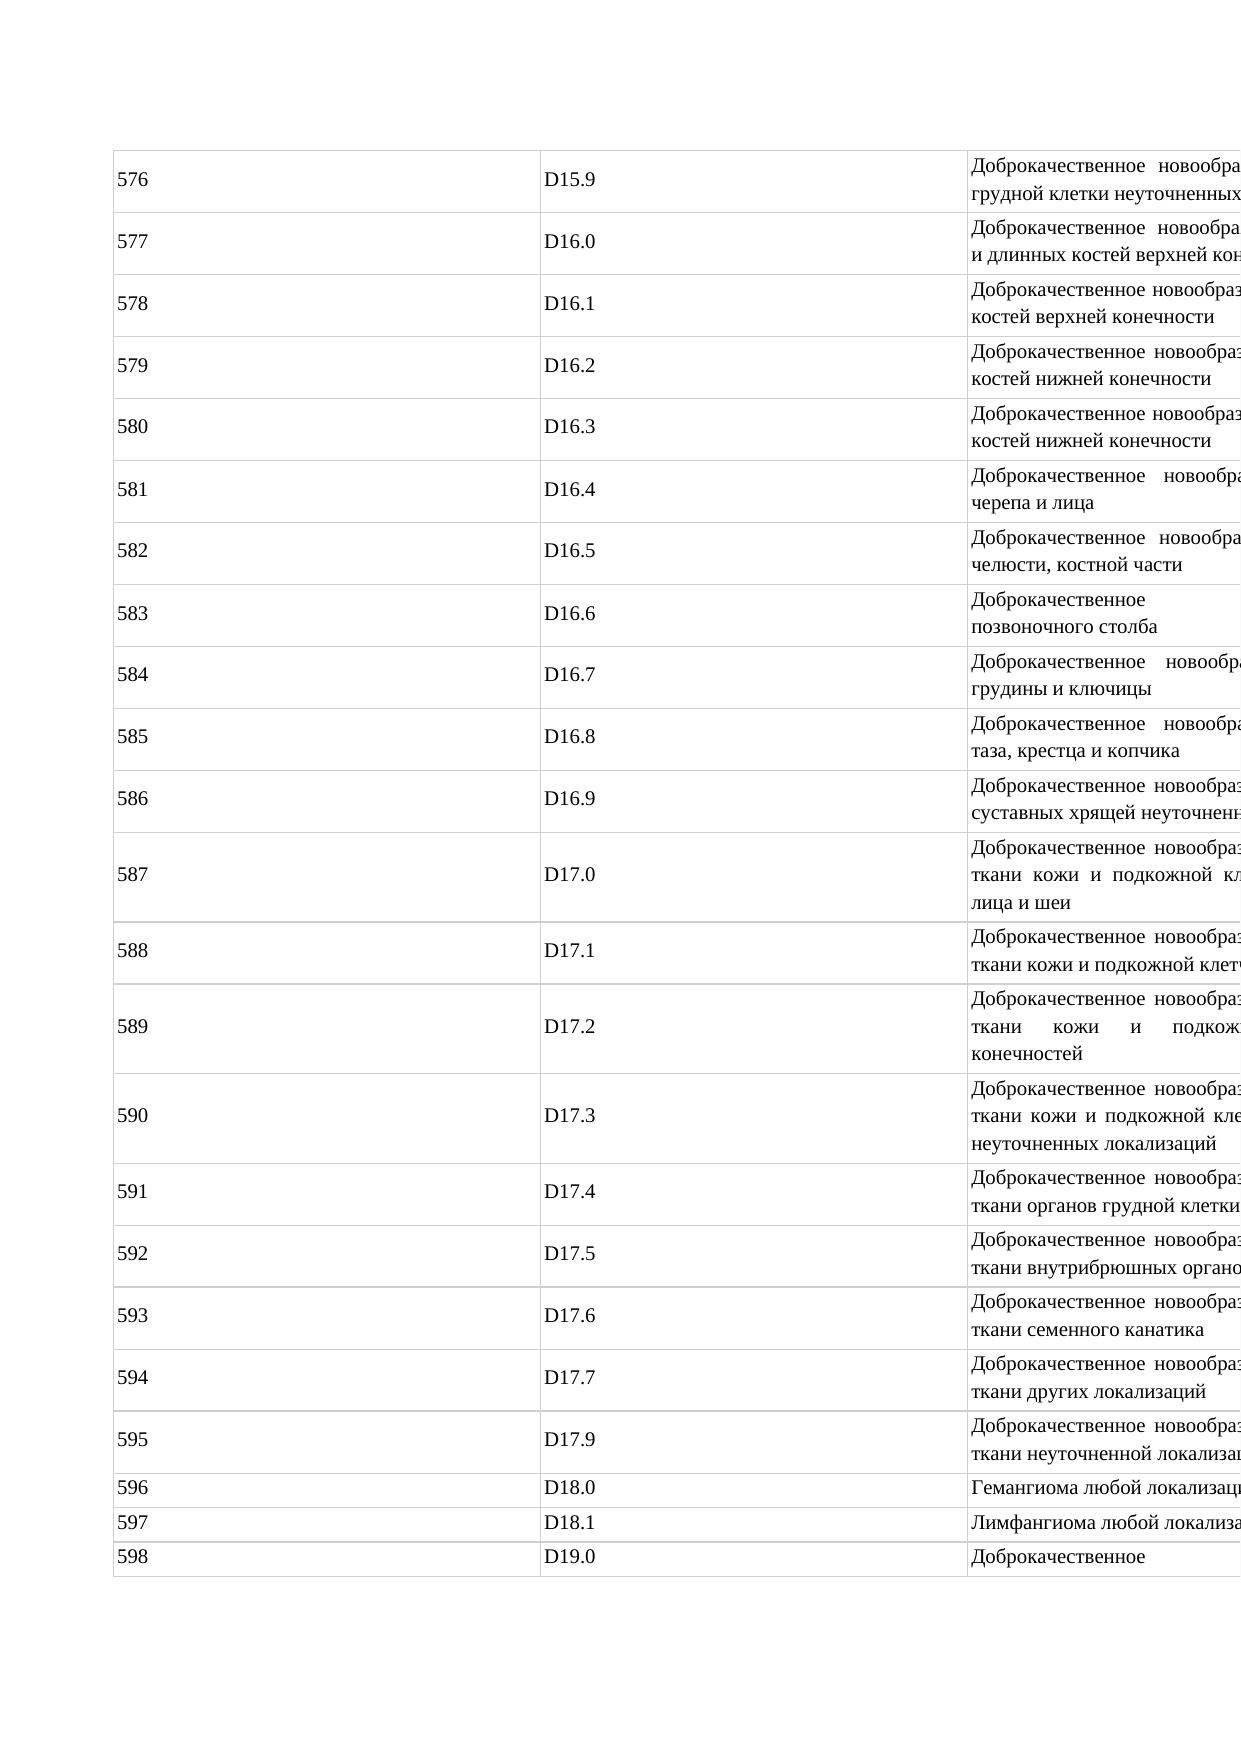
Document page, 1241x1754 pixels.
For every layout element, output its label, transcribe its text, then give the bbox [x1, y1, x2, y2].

table_cell 586 [114, 771, 540, 832]
table_cell D17.9 [541, 1412, 967, 1472]
table_cell D16.1 [541, 275, 967, 336]
table_cell 596 [114, 1474, 540, 1507]
table_cell D17.0 [541, 833, 967, 921]
table_cell D16.8 [541, 709, 967, 770]
table_cell D16.9 [541, 771, 967, 832]
table_cell Доброкачественное новообразование ребер, грудины и ключицы [968, 647, 1240, 708]
table_cell D16.2 [541, 337, 967, 398]
table_cell Доброкачественное новообразование жировой ткани кожи и подкожной клетчатки туловища [968, 923, 1240, 983]
table_cell Доброкачественное новообразование жировой ткани семенного канатика [968, 1288, 1240, 1348]
table_cell Доброкачественное новообразование жировой ткани внутрибрюшных органов [968, 1226, 1240, 1286]
table_cell 588 [114, 923, 540, 983]
table_cell Доброкачественное новообразование костей черепа и лица [968, 461, 1240, 522]
table_cell 581 [114, 461, 540, 522]
table_cell D17.1 [541, 923, 967, 983]
table_cell 589 [114, 985, 540, 1073]
table_cell 585 [114, 709, 540, 770]
table_cell 590 [114, 1074, 540, 1162]
table_cell D16.0 [541, 213, 967, 274]
table_cell Доброкачественное новообразование коротких костей нижней конечности [968, 399, 1240, 460]
table_cell D16.5 [541, 523, 967, 584]
table_cell D17.6 [541, 1288, 967, 1348]
table_cell Доброкачественное новообразование жировой ткани кожи и подкожной клетчатки конечностей [968, 985, 1240, 1073]
table_cell D18.1 [541, 1508, 967, 1541]
table_cell Доброкачественное новообразование органов грудной клетки неуточненных [968, 151, 1240, 212]
table_cell D15.9 [541, 151, 967, 212]
table_cell Доброкачественное новообразование коротких костей верхней конечности [968, 275, 1240, 336]
table_cell Доброкачественное новообразование позвоночного столба [968, 585, 1240, 646]
table_cell 579 [114, 337, 540, 398]
table_cell D17.2 [541, 985, 967, 1073]
table_cell Доброкачественное новообразование жировой ткани кожи и подкожной клетчатки головы, лица и шеи [968, 833, 1240, 921]
table_cell Гемангиома любой локализации [968, 1474, 1240, 1507]
table_cell D17.3 [541, 1074, 967, 1162]
table_cell 576 [114, 151, 540, 212]
table_cell 583 [114, 585, 540, 646]
table_cell D17.5 [541, 1226, 967, 1286]
table_cell 597 [114, 1508, 540, 1541]
table_cell D19.0 [541, 1543, 967, 1576]
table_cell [968, 1543, 1240, 1576]
table_cell 578 [114, 275, 540, 336]
table_cell 582 [114, 523, 540, 584]
table_cell D18.0 [541, 1474, 967, 1507]
table_cell Доброкачественное новообразование лопатки и длинных костей верхней конечности [968, 213, 1240, 274]
table_cell 595 [114, 1412, 540, 1472]
table_cell 580 [114, 399, 540, 460]
table_cell 591 [114, 1164, 540, 1224]
table_cell Доброкачественное новообразование жировой ткани органов грудной клетки [968, 1164, 1240, 1224]
table_cell D17.4 [541, 1164, 967, 1224]
table_cell Доброкачественное новообразование длинных костей нижней конечности [968, 337, 1240, 398]
table_cell Лимфангиома любой локализации [968, 1508, 1240, 1541]
table_cell Доброкачественное новообразование нижней челюсти, костной части [968, 523, 1240, 584]
table_cell 593 [114, 1288, 540, 1348]
table_cell Доброкачественное новообразование жировой ткани неуточненной локализации [968, 1412, 1240, 1472]
table_cell Доброкачественное новообразование костей и суставных хрящей неуточненных [968, 771, 1240, 832]
table_cell Доброкачественное новообразование жировой ткани кожи и подкожной клетчатки других и неуточненных локализаций [968, 1074, 1240, 1162]
table_cell 594 [114, 1350, 540, 1410]
table_cell 598 [114, 1543, 540, 1576]
table_cell 584 [114, 647, 540, 708]
table_cell D16.7 [541, 647, 967, 708]
table_cell 587 [114, 833, 540, 921]
table_cell D16.3 [541, 399, 967, 460]
table_cell Доброкачественное новообразование жировой ткани других локализаций [968, 1350, 1240, 1410]
table_cell 577 [114, 213, 540, 274]
table_cell D16.4 [541, 461, 967, 522]
table_cell 592 [114, 1226, 540, 1286]
table_cell D17.7 [541, 1350, 967, 1410]
table_cell D16.6 [541, 585, 967, 646]
table_cell Доброкачественное новообразование костей таза, крестца и копчика [968, 709, 1240, 770]
